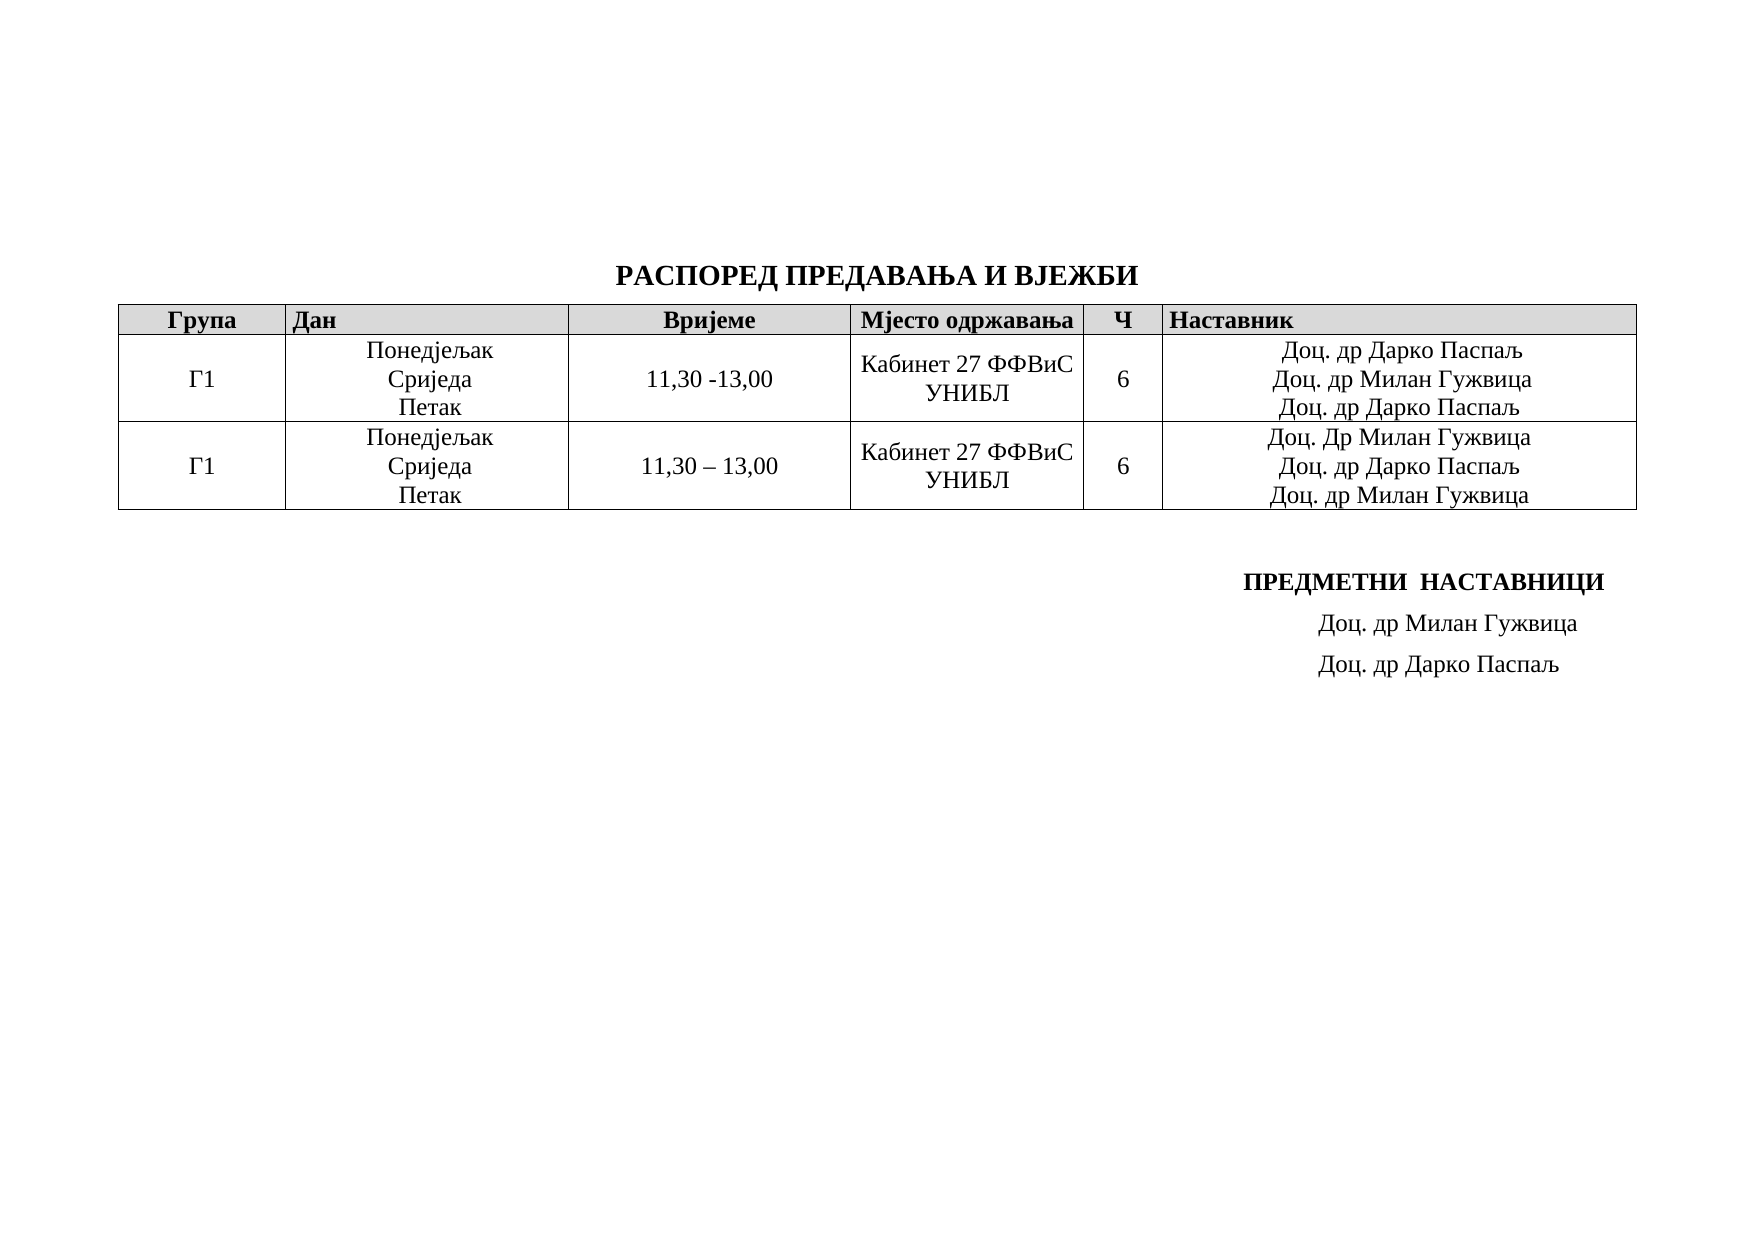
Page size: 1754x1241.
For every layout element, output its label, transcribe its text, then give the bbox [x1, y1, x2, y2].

table_cell Понедјељак Сриједа Петак [286, 335, 568, 421]
table_header Ч [1084, 305, 1162, 334]
table_cell 6 [1084, 335, 1162, 421]
table_cell Кабинет 27 ФФВиС УНИБЛ [851, 422, 1083, 508]
table_cell 11,30 – 13,00 [569, 422, 850, 508]
text ПРЕДМЕТНИ НАСТАВНИЦИ [118, 567, 1636, 596]
table_cell Доц. Др Милан Гужвица Доц. др Дарко Паспаљ Доц. др Милан Гужвица [1163, 422, 1636, 508]
table_cell Г1 [119, 335, 285, 421]
table_header Група [119, 305, 285, 334]
table_cell Понедјељак Сриједа Петак [286, 422, 568, 508]
table_header Наставник [1163, 305, 1636, 334]
table_cell Доц. др Дарко Паспаљ Доц. др Милан Гужвица Доц. др Дарко Паспаљ [1163, 335, 1636, 421]
table_cell 11,30 -13,00 [569, 335, 850, 421]
table_header Вријеме [569, 305, 850, 334]
table_cell Г1 [119, 422, 285, 508]
text РАСПОРЕД ПРЕДАВАЊА И ВЈЕЖБИ [118, 258, 1636, 292]
table_cell 6 [1084, 422, 1162, 508]
table_cell Кабинет 27 ФФВиС УНИБЛ [851, 335, 1083, 421]
text Доц. др Милан Гужвица [1243, 608, 1636, 637]
table_header Мјесто одржавања [851, 305, 1083, 334]
text Доц. др Дарко Паспаљ [1243, 649, 1636, 678]
table_header Дан [286, 305, 568, 334]
